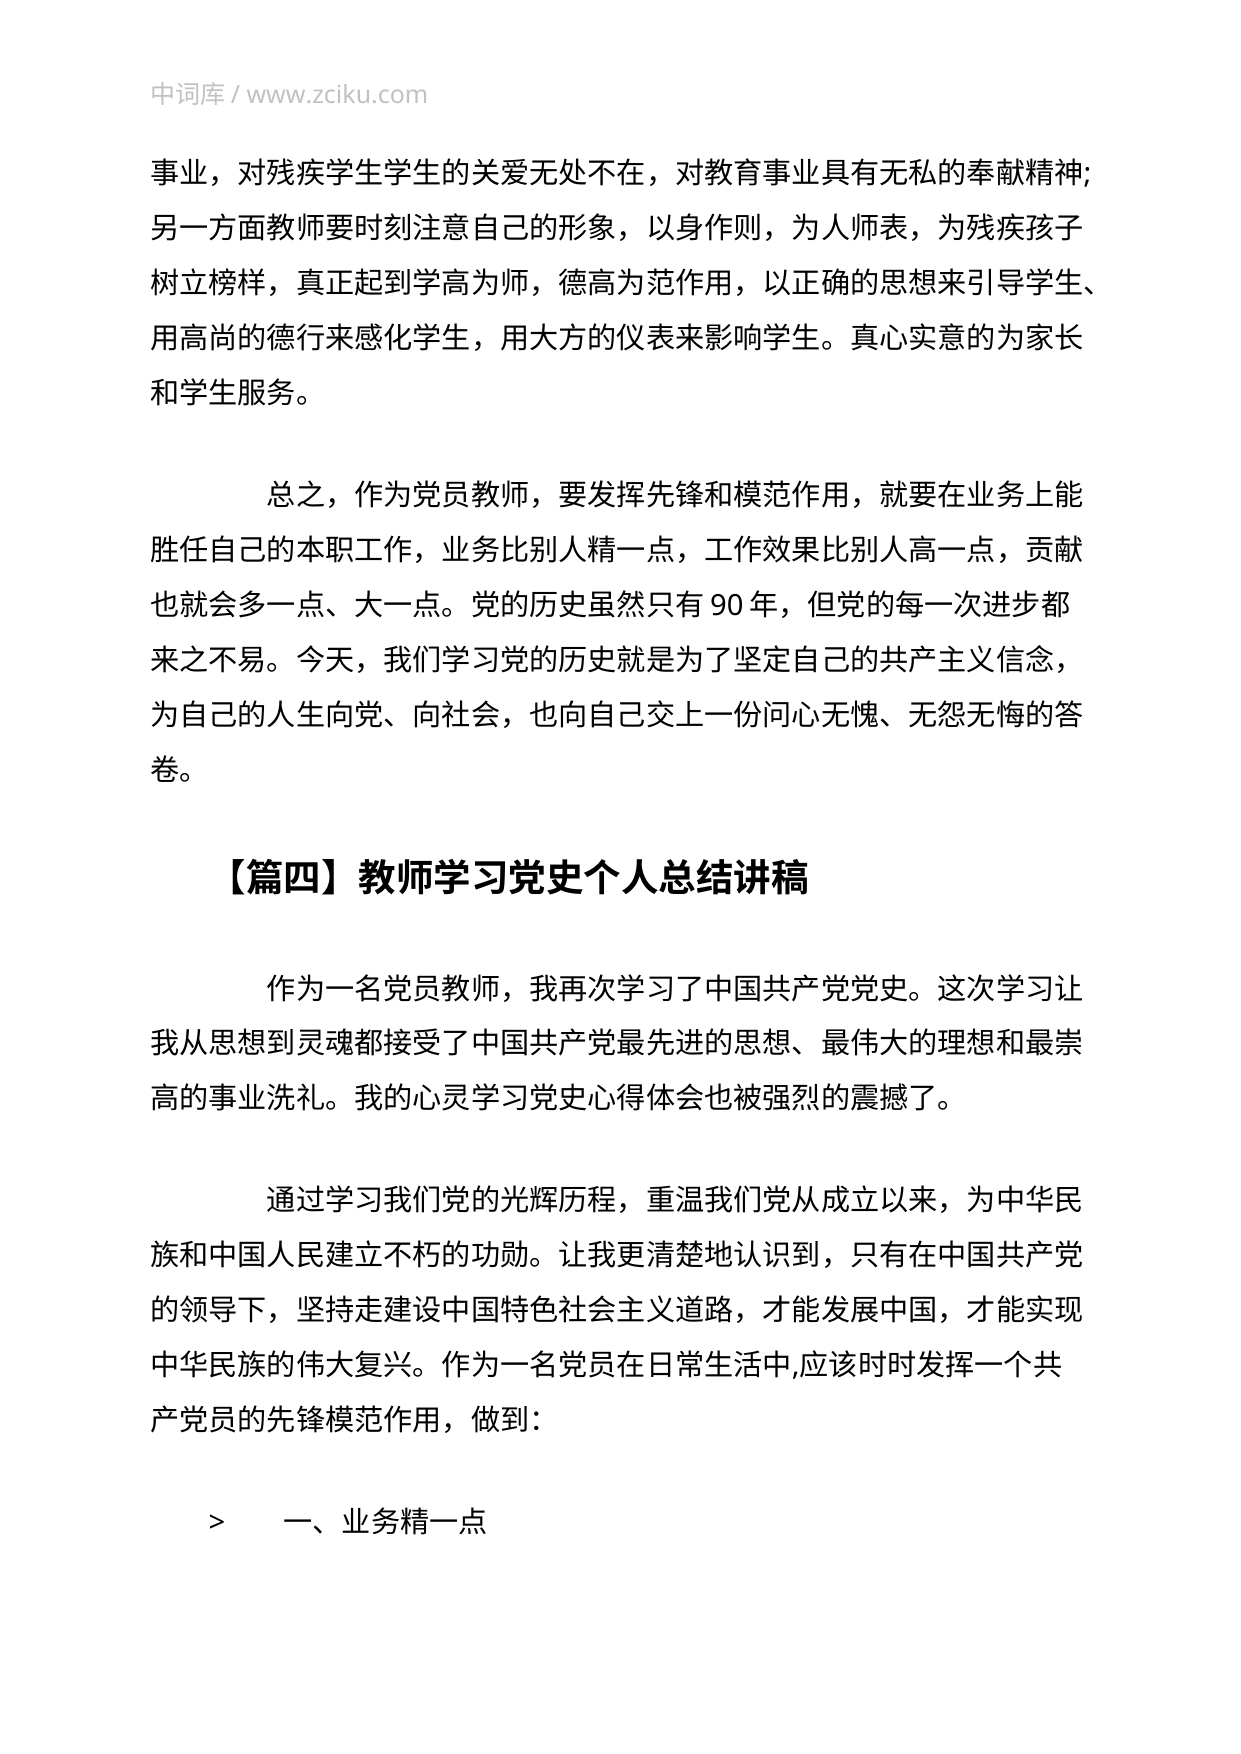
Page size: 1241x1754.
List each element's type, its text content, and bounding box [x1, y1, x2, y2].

text 总之，作为党员教师，要发挥先锋和模范作用，就要在业务上能胜任自己的本职工作，业务比别人精一点，工作效果比别人高一点，贡献也就会多一点、大一点。党的历史虽然只有90年，但党的每一次进步都来之不易。今天，我们学习党的历史就是为了坚定自己的共产主义信念，为自己的人生向党、向社会，也向自己交上一份问心无愧、无怨无悔的答卷。 [150, 471, 1090, 788]
text > 一、业务精一点 [150, 1498, 1090, 1541]
text 通过学习我们党的光辉历程，重温我们党从成立以来，为中华民族和中国人民建立不朽的功勋。让我更清楚地认识到，只有在中国共产党的领导下，坚持走建设中国特色社会主义道路，才能发展中国，才能实现中华民族的伟大复兴。作为一名党员在日常生活中,应该时时发挥一个共产党员的先锋模范作用，做到： [150, 1177, 1090, 1439]
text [150, 150, 1090, 412]
text 【篇四】教师学习党史个人总结讲稿 [150, 848, 1090, 902]
text 作为一名党员教师，我再次学习了中国共产党党史。这次学习让我从思想到灵魂都接受了中国共产党最先进的思想、最伟大的理想和最崇高的事业洗礼。我的心灵学习党史心得体会也被强烈的震撼了。 [150, 965, 1090, 1117]
